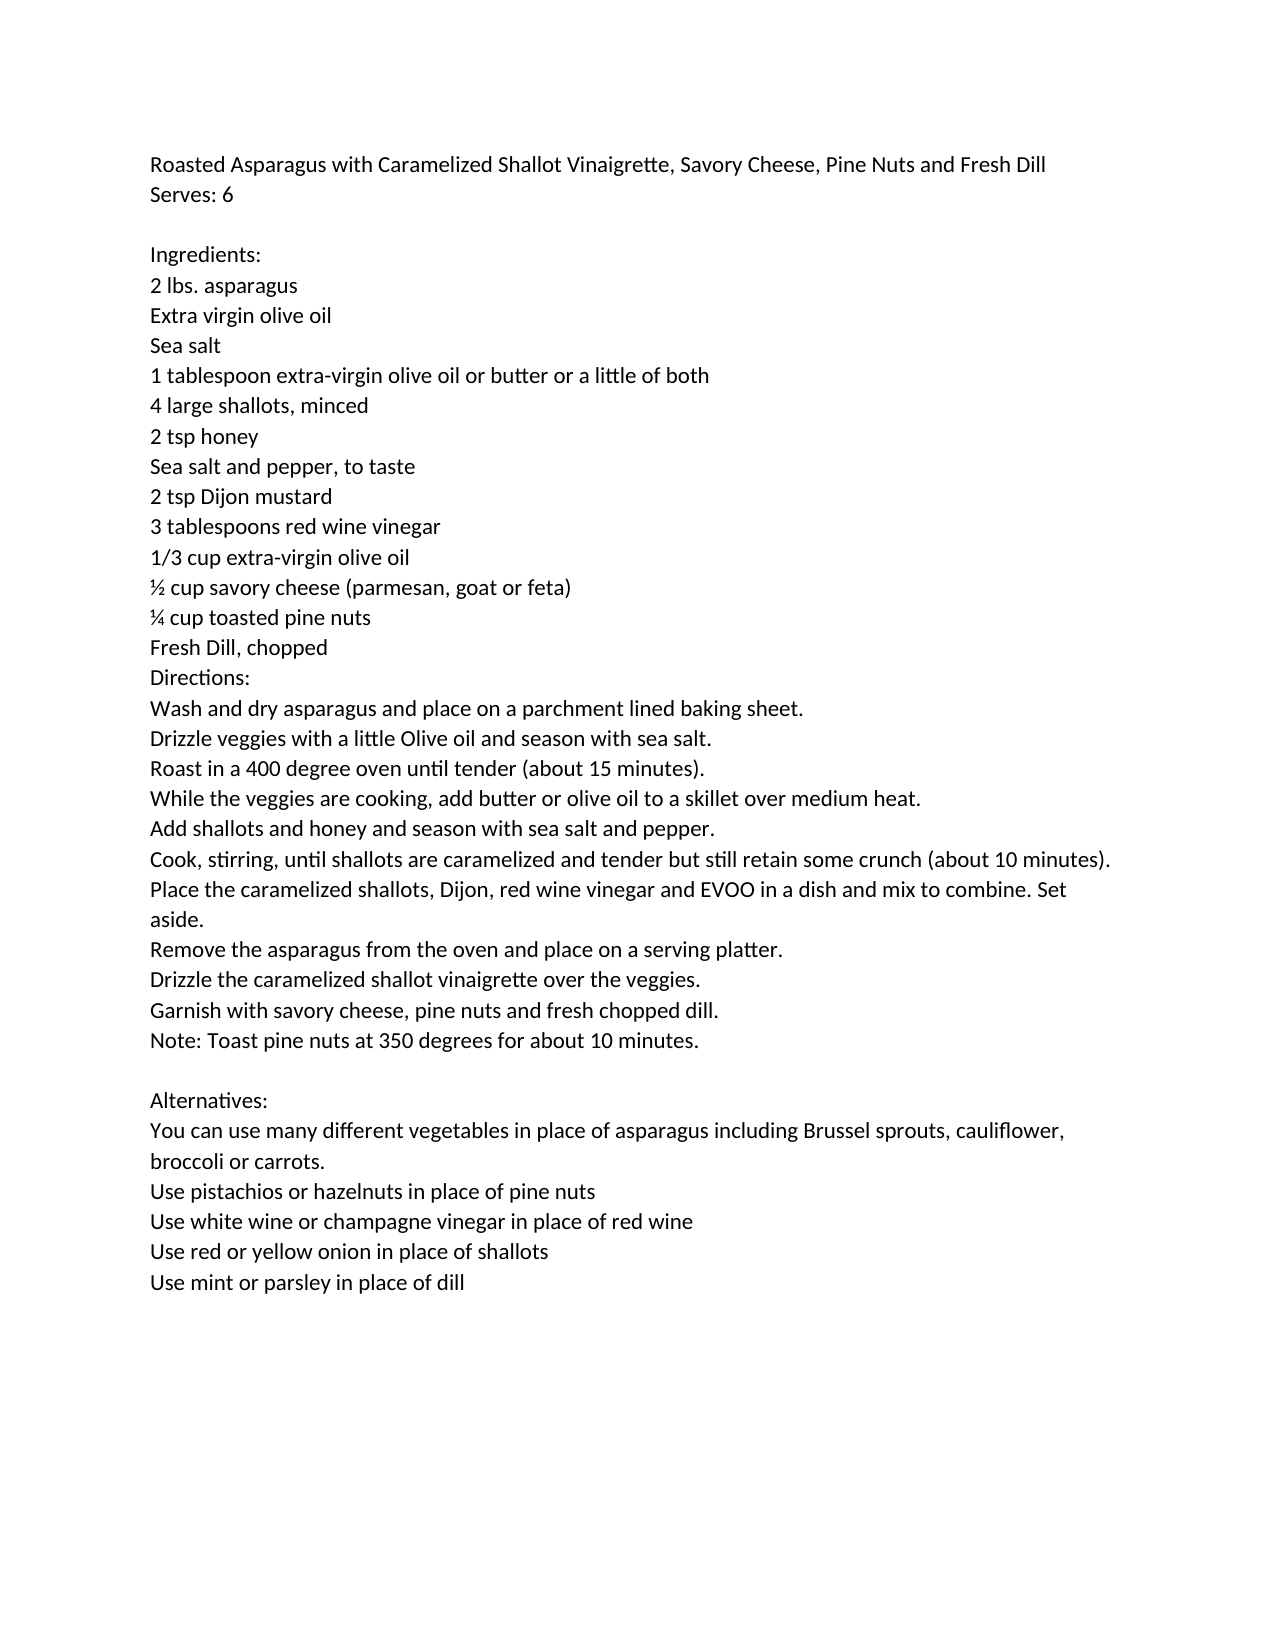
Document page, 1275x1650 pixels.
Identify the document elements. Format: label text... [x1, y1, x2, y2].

text 3 tablespoons red wine vinegar [150, 512, 1125, 541]
text Extra virgin olive oil [150, 301, 1125, 329]
text Wash and dry asparagus and place on a parchment lined baking sheet. [150, 694, 1125, 722]
text Sea salt [150, 331, 1125, 359]
text While the veggies are cooking, add butter or olive oil to a skillet over medium heat. [150, 784, 1125, 812]
text ½ cup savory cheese (parmesan, goat or feta) [150, 573, 1125, 601]
text You can use many different vegetables in place of asparagus including Brussel sprouts, cauliflower, broccoli or carrots. [150, 1117, 1125, 1175]
text 2 tsp honey [150, 422, 1125, 450]
text Remove the asparagus from the oven and place on a serving platter. [150, 935, 1125, 963]
text Serves: 6 [150, 180, 1125, 208]
text Fresh Dill, chopped [150, 633, 1125, 661]
text Note: Toast pine nuts at 350 degrees for about 10 minutes. [150, 1026, 1125, 1054]
text 1/3 cup extra-virgin olive oil [150, 543, 1125, 571]
text Use mint or parsley in place of dill [150, 1268, 1125, 1296]
text Sea salt and pepper, to taste [150, 452, 1125, 480]
text Use pistachios or hazelnuts in place of pine nuts [150, 1177, 1125, 1205]
text Use white wine or champagne vinegar in place of red wine [150, 1207, 1125, 1235]
text 2 tsp Dijon mustard [150, 482, 1125, 510]
text Drizzle veggies with a little Olive oil and season with sea salt. [150, 724, 1125, 752]
text 1 tablespoon extra-virgin olive oil or butter or a little of both [150, 361, 1125, 389]
text Garnish with savory cheese, pine nuts and fresh chopped dill. [150, 996, 1125, 1024]
text Add shallots and honey and season with sea salt and pepper. [150, 814, 1125, 843]
text Drizzle the caramelized shallot vinaigrette over the veggies. [150, 966, 1125, 994]
text Ingredients: [150, 241, 1125, 269]
text Roasted Asparagus with Caramelized Shallot Vinaigrette, Savory Cheese, Pine Nuts and Fresh Dill [150, 150, 1125, 178]
text Cook, stirring, until shallots are caramelized and tender but still retain some crunch (about 10 minutes). [150, 845, 1125, 873]
text Place the caramelized shallots, Dijon, red wine vinegar and EVOO in a dish and mix to combine. Set aside. [150, 875, 1125, 933]
text ¼ cup toasted pine nuts [150, 603, 1125, 631]
text Roast in a 400 degree oven until tender (about 15 minutes). [150, 754, 1125, 782]
text 2 lbs. asparagus [150, 271, 1125, 299]
text 4 large shallots, minced [150, 392, 1125, 420]
text Directions: [150, 663, 1125, 692]
text Use red or yellow onion in place of shallots [150, 1237, 1125, 1266]
text Alternatives: [150, 1086, 1125, 1114]
